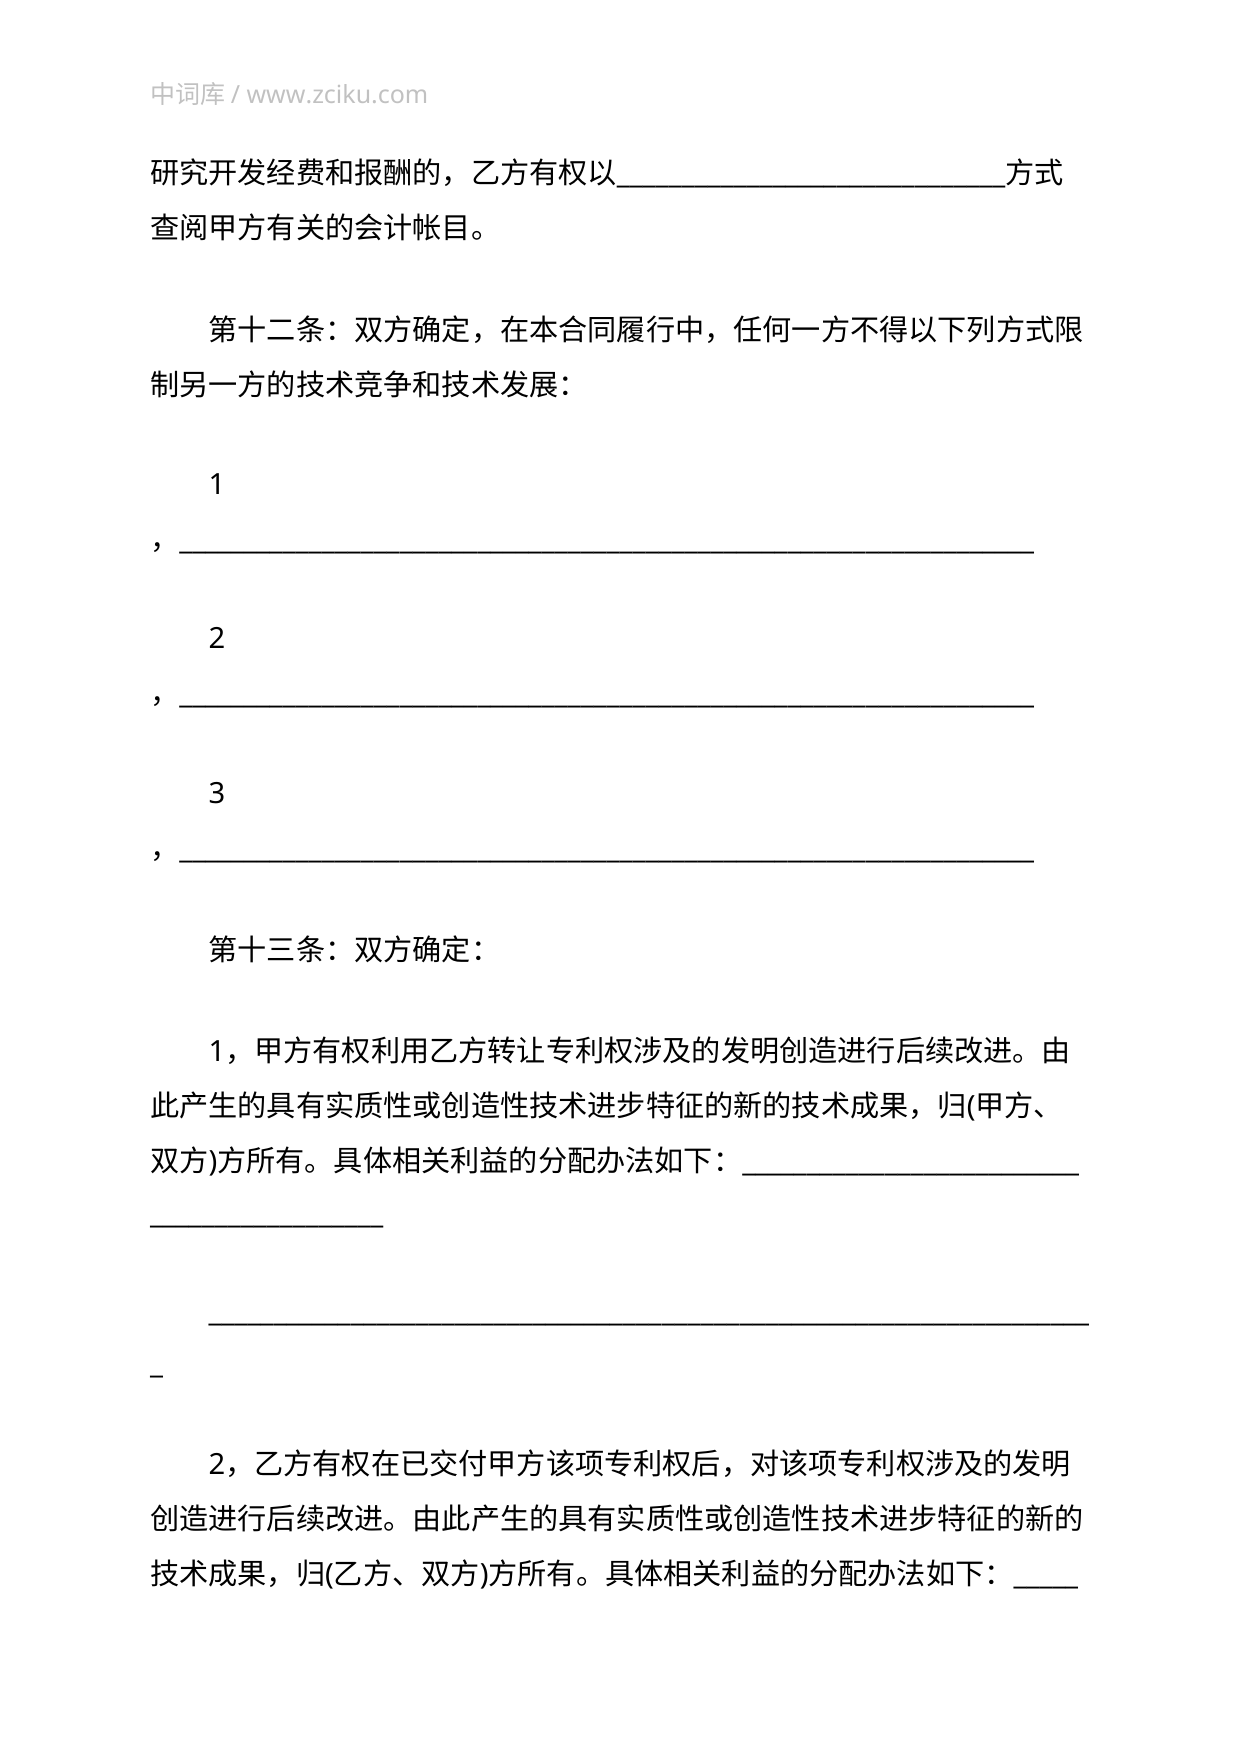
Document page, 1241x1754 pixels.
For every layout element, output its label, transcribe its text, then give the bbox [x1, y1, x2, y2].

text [150, 150, 1090, 247]
text 1，__________________________________________________________________ [150, 463, 1090, 558]
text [150, 1441, 1090, 1593]
text 第十二条：双方确定，在本合同履行中，任何一方不得以下列方式限制另一方的技术竞争和技术发展： [150, 307, 1090, 404]
text 1，甲方有权利用乙方转让专利权涉及的发明创造进行后续改进。由此产生的具有实质性或创造性技术进步特征的新的技术成果，归(甲方、双方)方所有。具体相关利益的分配办法如下：____________________________________________ [150, 1028, 1090, 1232]
text 2，__________________________________________________________________ [150, 618, 1090, 712]
text 第十三条：双方确定： [150, 926, 1090, 968]
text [150, 1291, 1090, 1382]
text 3，__________________________________________________________________ [150, 772, 1090, 867]
